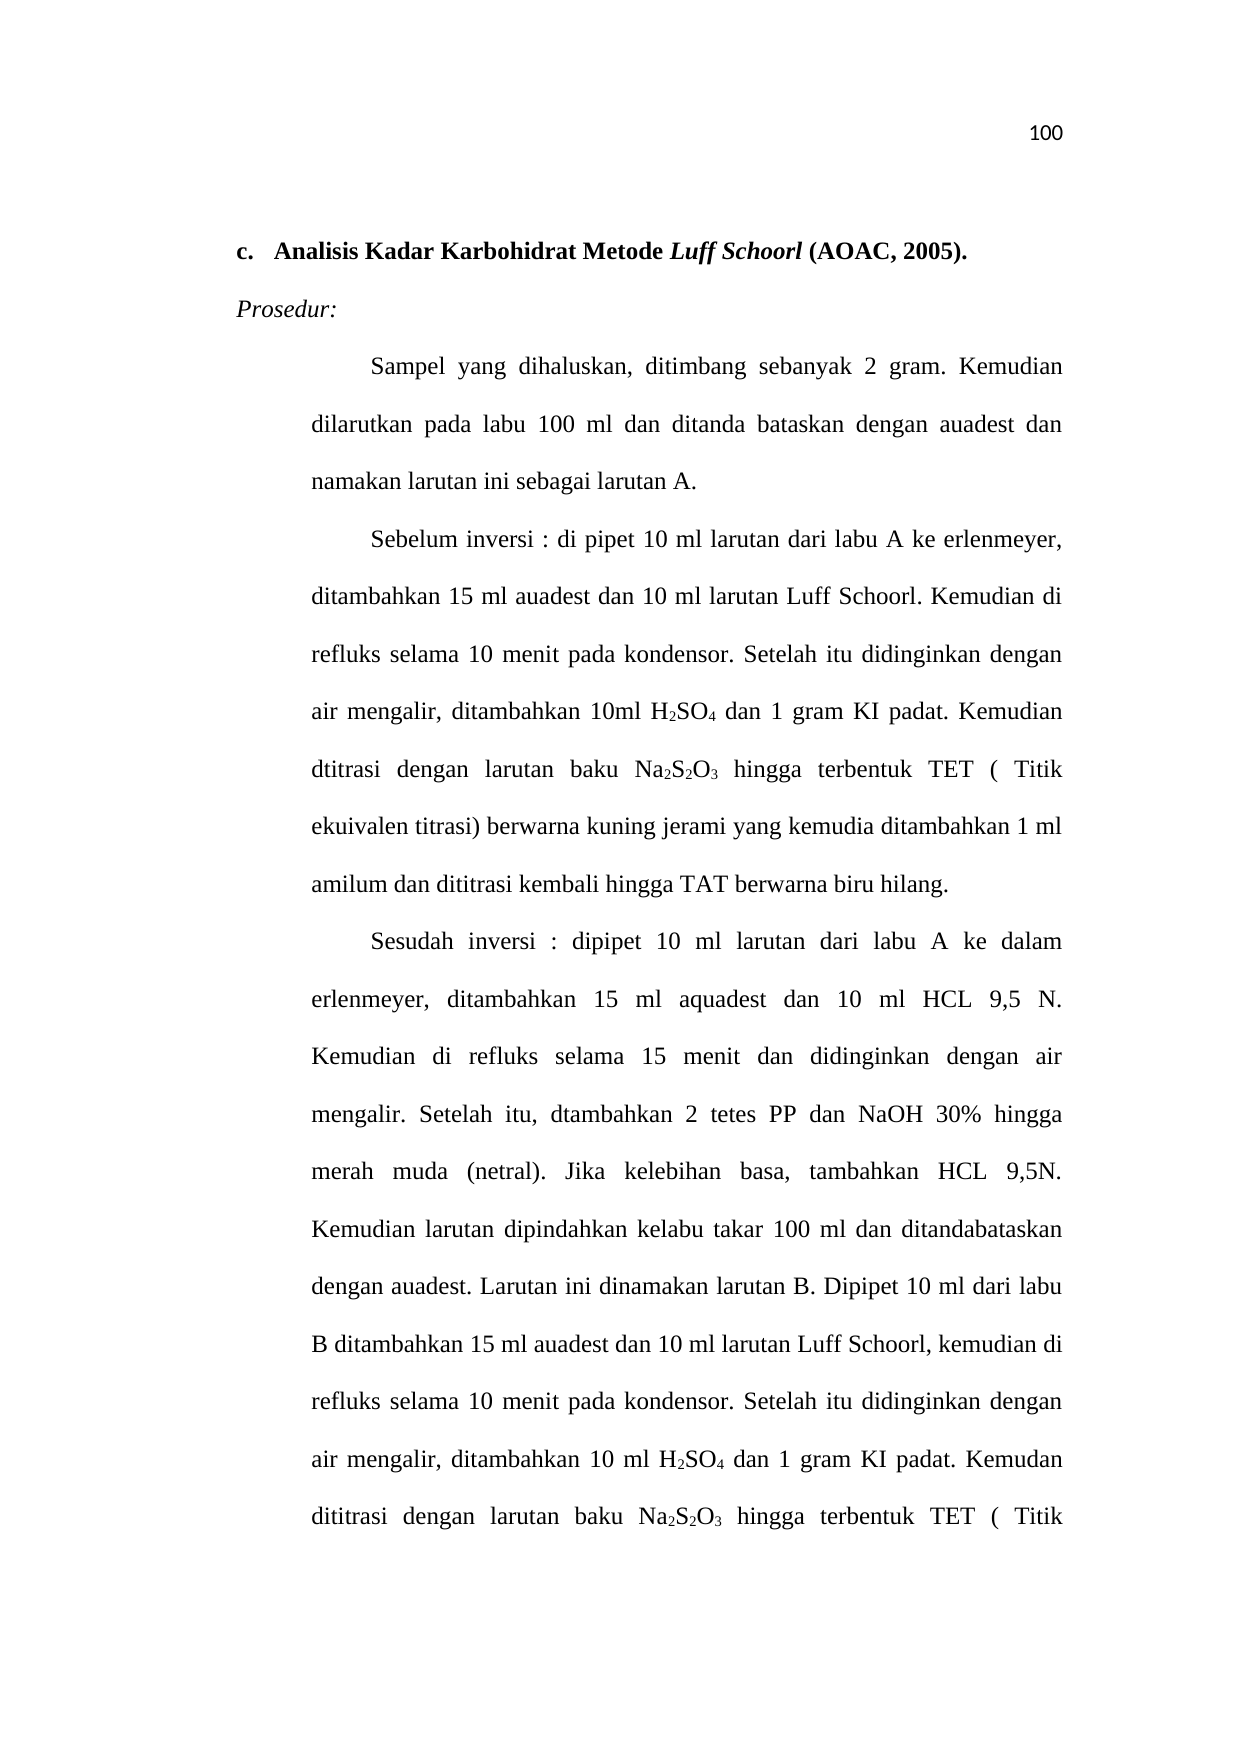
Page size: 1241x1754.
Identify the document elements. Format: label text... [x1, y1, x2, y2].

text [311, 926, 1063, 1530]
text Sebelum inversi : di pipet 10 ml larutan dari labu A ke erlenmeyer, ditambahkan 15 ml auadest dan 10 ml larutan Luff Schoorl. Kemudian di refluks selama 10 menit pada kondensor. Setelah itu didinginkan dengan air mengalir, ditambahkan 10ml H2SO4 dan 1 gram KI padat. Kemudian dtitrasi dengan larutan baku Na2S2O3 hingga terbentuk TET ( Titik ekuivalen titrasi) berwarna kuning jerami yang kemudia ditambahkan 1 ml amilum dan dititrasi kembali hingga TAT berwarna biru hilang. [311, 524, 1063, 897]
list Analisis Kadar Karbohidrat Metode Luff Schoorl (AOAC, 2005). [236, 236, 1063, 265]
text Sampel yang dihaluskan, ditimbang sebanyak 2 gram. Kemudian dilarutkan pada labu 100 ml dan ditanda bataskan dengan auadest dan namakan larutan ini sebagai larutan A. [311, 351, 1063, 495]
text Prosedur: [236, 294, 1063, 322]
